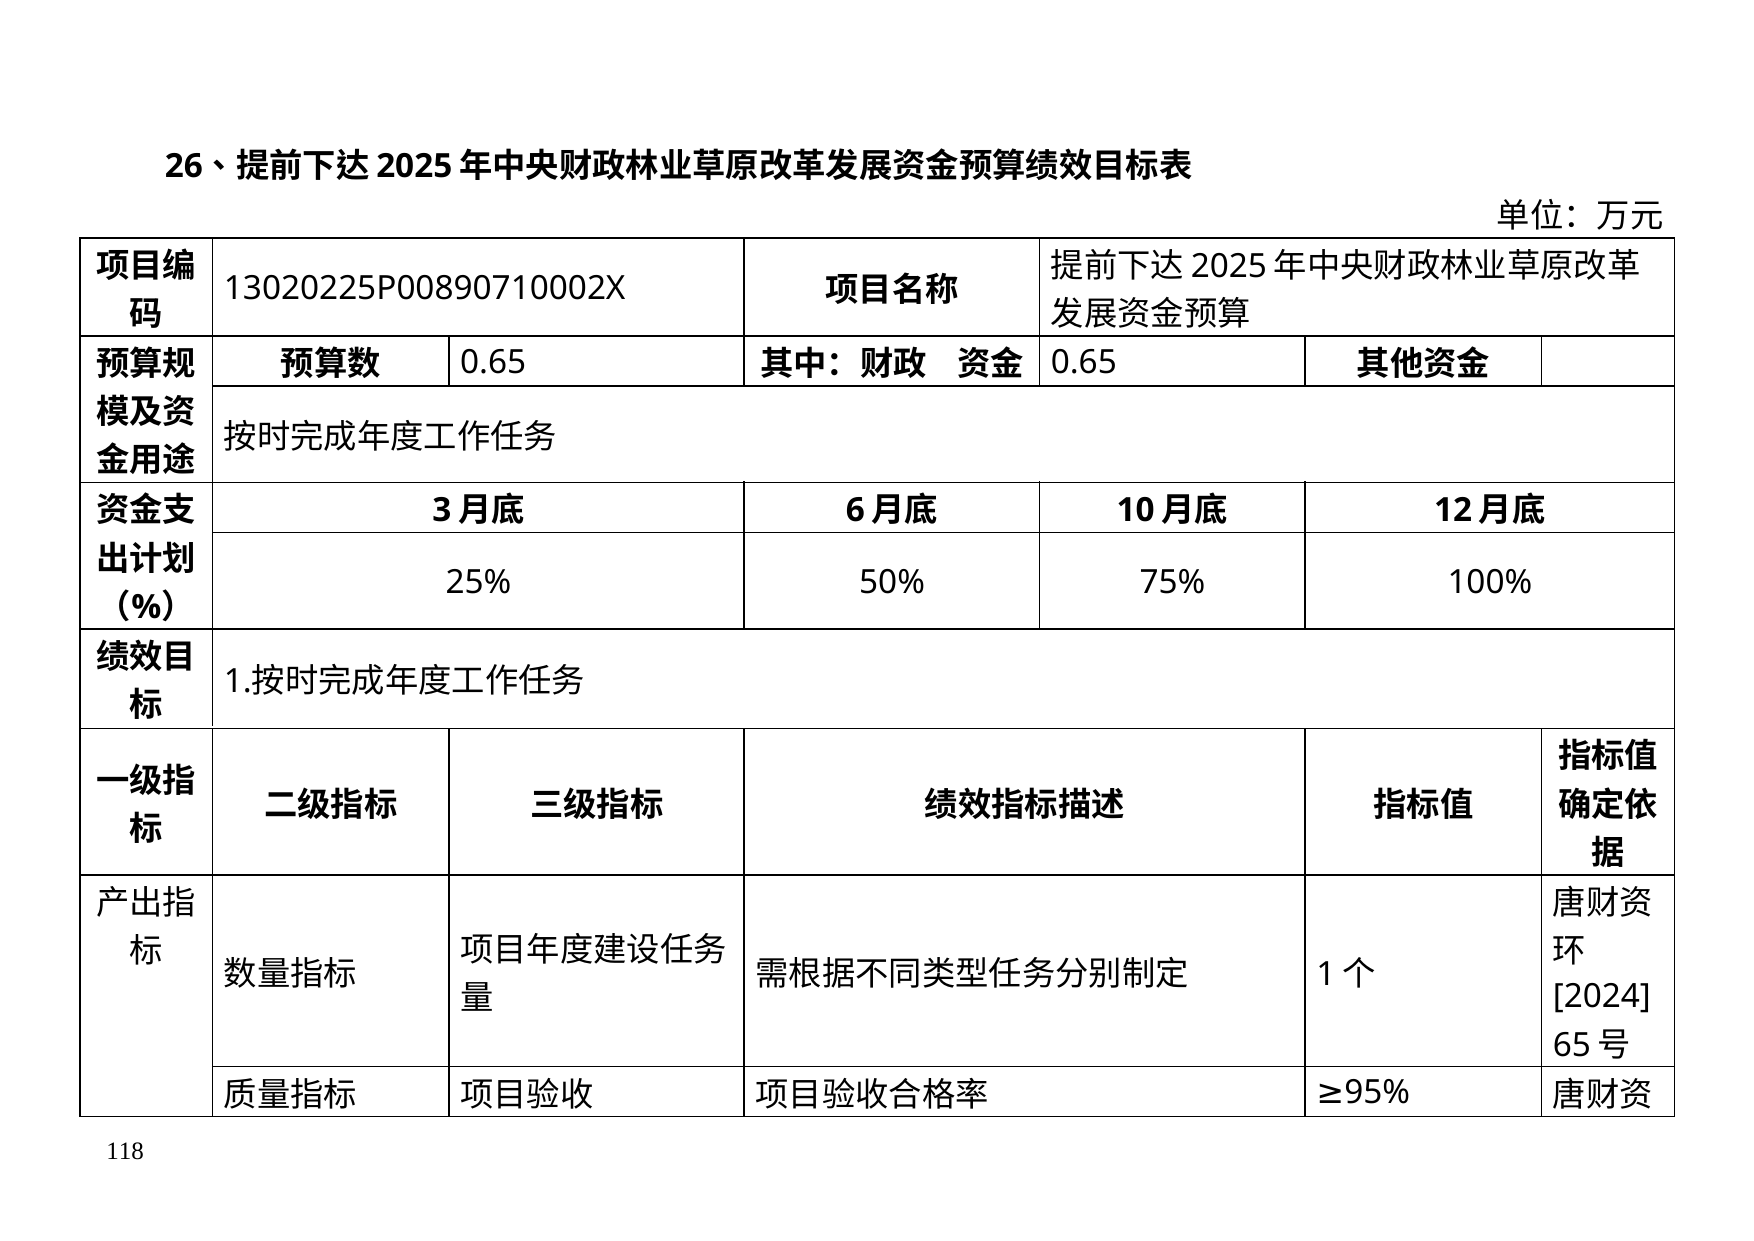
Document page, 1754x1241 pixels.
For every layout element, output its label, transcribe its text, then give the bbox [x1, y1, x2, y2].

text 26、提前下达2025年中央财政林业草原改革发展资金预算绩效目标表 [106, 142, 1648, 187]
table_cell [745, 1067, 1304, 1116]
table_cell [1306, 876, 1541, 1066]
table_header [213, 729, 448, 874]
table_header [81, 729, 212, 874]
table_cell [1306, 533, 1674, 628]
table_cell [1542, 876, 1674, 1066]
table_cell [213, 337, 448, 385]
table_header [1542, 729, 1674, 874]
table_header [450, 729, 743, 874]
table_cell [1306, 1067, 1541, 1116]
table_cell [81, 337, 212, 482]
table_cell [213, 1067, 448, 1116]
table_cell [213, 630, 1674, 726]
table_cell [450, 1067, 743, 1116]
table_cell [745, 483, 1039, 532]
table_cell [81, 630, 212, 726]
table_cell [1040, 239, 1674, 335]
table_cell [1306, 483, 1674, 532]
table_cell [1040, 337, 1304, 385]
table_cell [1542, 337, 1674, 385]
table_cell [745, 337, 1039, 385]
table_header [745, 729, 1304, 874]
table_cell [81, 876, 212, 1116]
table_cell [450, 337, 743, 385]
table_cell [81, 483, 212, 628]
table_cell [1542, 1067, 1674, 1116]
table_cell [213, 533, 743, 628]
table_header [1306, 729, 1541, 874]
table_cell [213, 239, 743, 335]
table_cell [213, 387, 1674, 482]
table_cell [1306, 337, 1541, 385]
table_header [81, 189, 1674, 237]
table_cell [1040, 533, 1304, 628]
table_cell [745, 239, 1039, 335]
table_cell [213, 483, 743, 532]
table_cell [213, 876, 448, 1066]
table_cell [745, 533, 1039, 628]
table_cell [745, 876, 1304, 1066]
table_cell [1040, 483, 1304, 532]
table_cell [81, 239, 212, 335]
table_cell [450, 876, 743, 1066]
